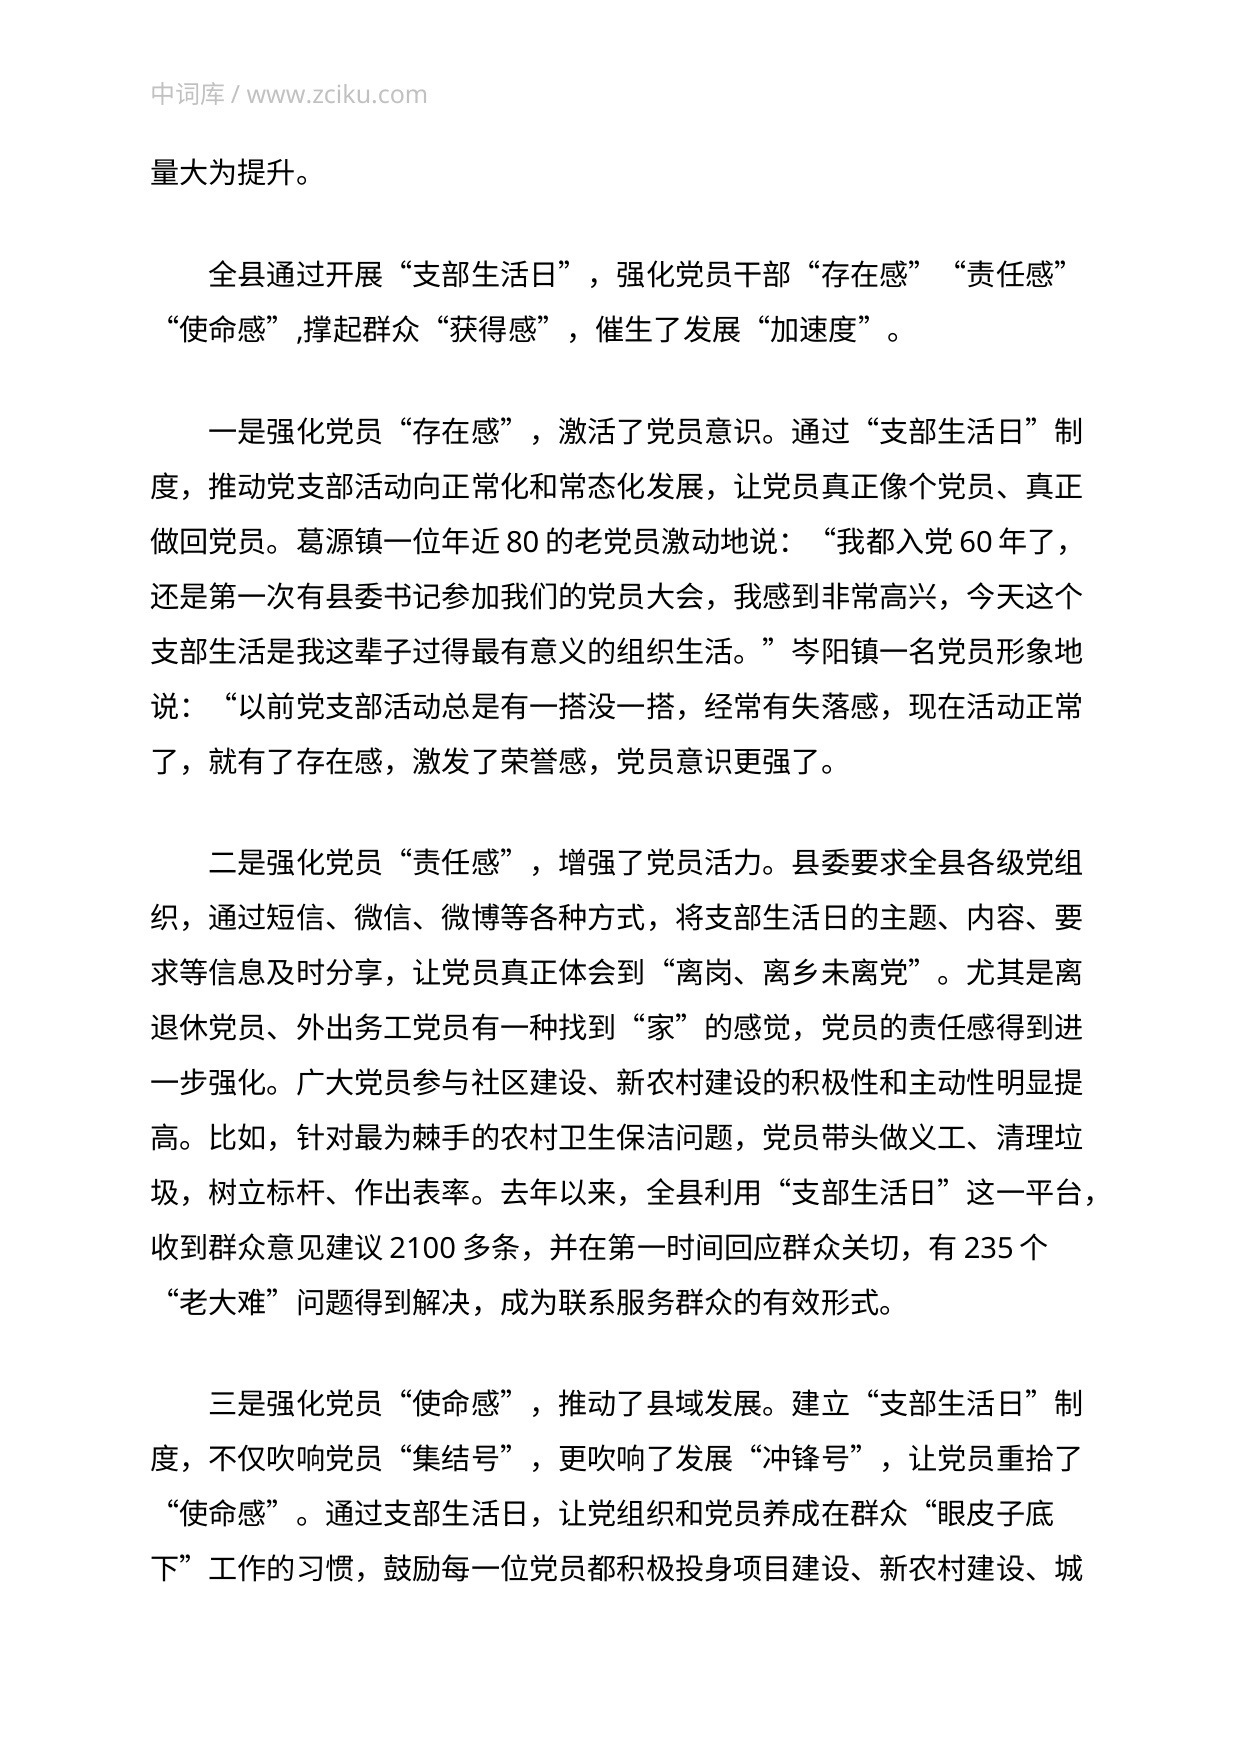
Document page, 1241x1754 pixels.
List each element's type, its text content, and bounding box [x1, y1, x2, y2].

text 二是强化党员“责任感”，增强了党员活力。县委要求全县各级党组织，通过短信、微信、微博等各种方式，将支部生活日的主题、内容、要求等信息及时分享，让党员真正体会到“离岗、离乡未离党”。尤其是离退休党员、外出务工党员有一种找到“家”的感觉，党员的责任感得到进一步强化。广大党员参与社区建设、新农村建设的积极性和主动性明显提高。比如，针对最为棘手的农村卫生保洁问题，党员带头做义工、清理垃圾，树立标杆、作出表率。去年以来，全县利用“支部生活日”这一平台，收到群众意见建议2100多条，并在第一时间回应群众关切，有235个“老大难”问题得到解决，成为联系服务群众的有效形式。 [150, 840, 1090, 1321]
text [150, 150, 1090, 192]
text 一是强化党员“存在感”，激活了党员意识。通过“支部生活日”制度，推动党支部活动向正常化和常态化发展，让党员真正像个党员、真正做回党员。葛源镇一位年近80的老党员激动地说：“我都入党60年了，还是第一次有县委书记参加我们的党员大会，我感到非常高兴，今天这个支部生活是我这辈子过得最有意义的组织生活。”岑阳镇一名党员形象地说：“以前党支部活动总是有一搭没一搭，经常有失落感，现在活动正常了，就有了存在感，激发了荣誉感，党员意识更强了。 [150, 409, 1090, 780]
text 全县通过开展“支部生活日”，强化党员干部“存在感”“责任感”“使命感”,撑起群众“获得感”，催生了发展“加速度”。 [150, 252, 1090, 349]
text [150, 1381, 1090, 1588]
